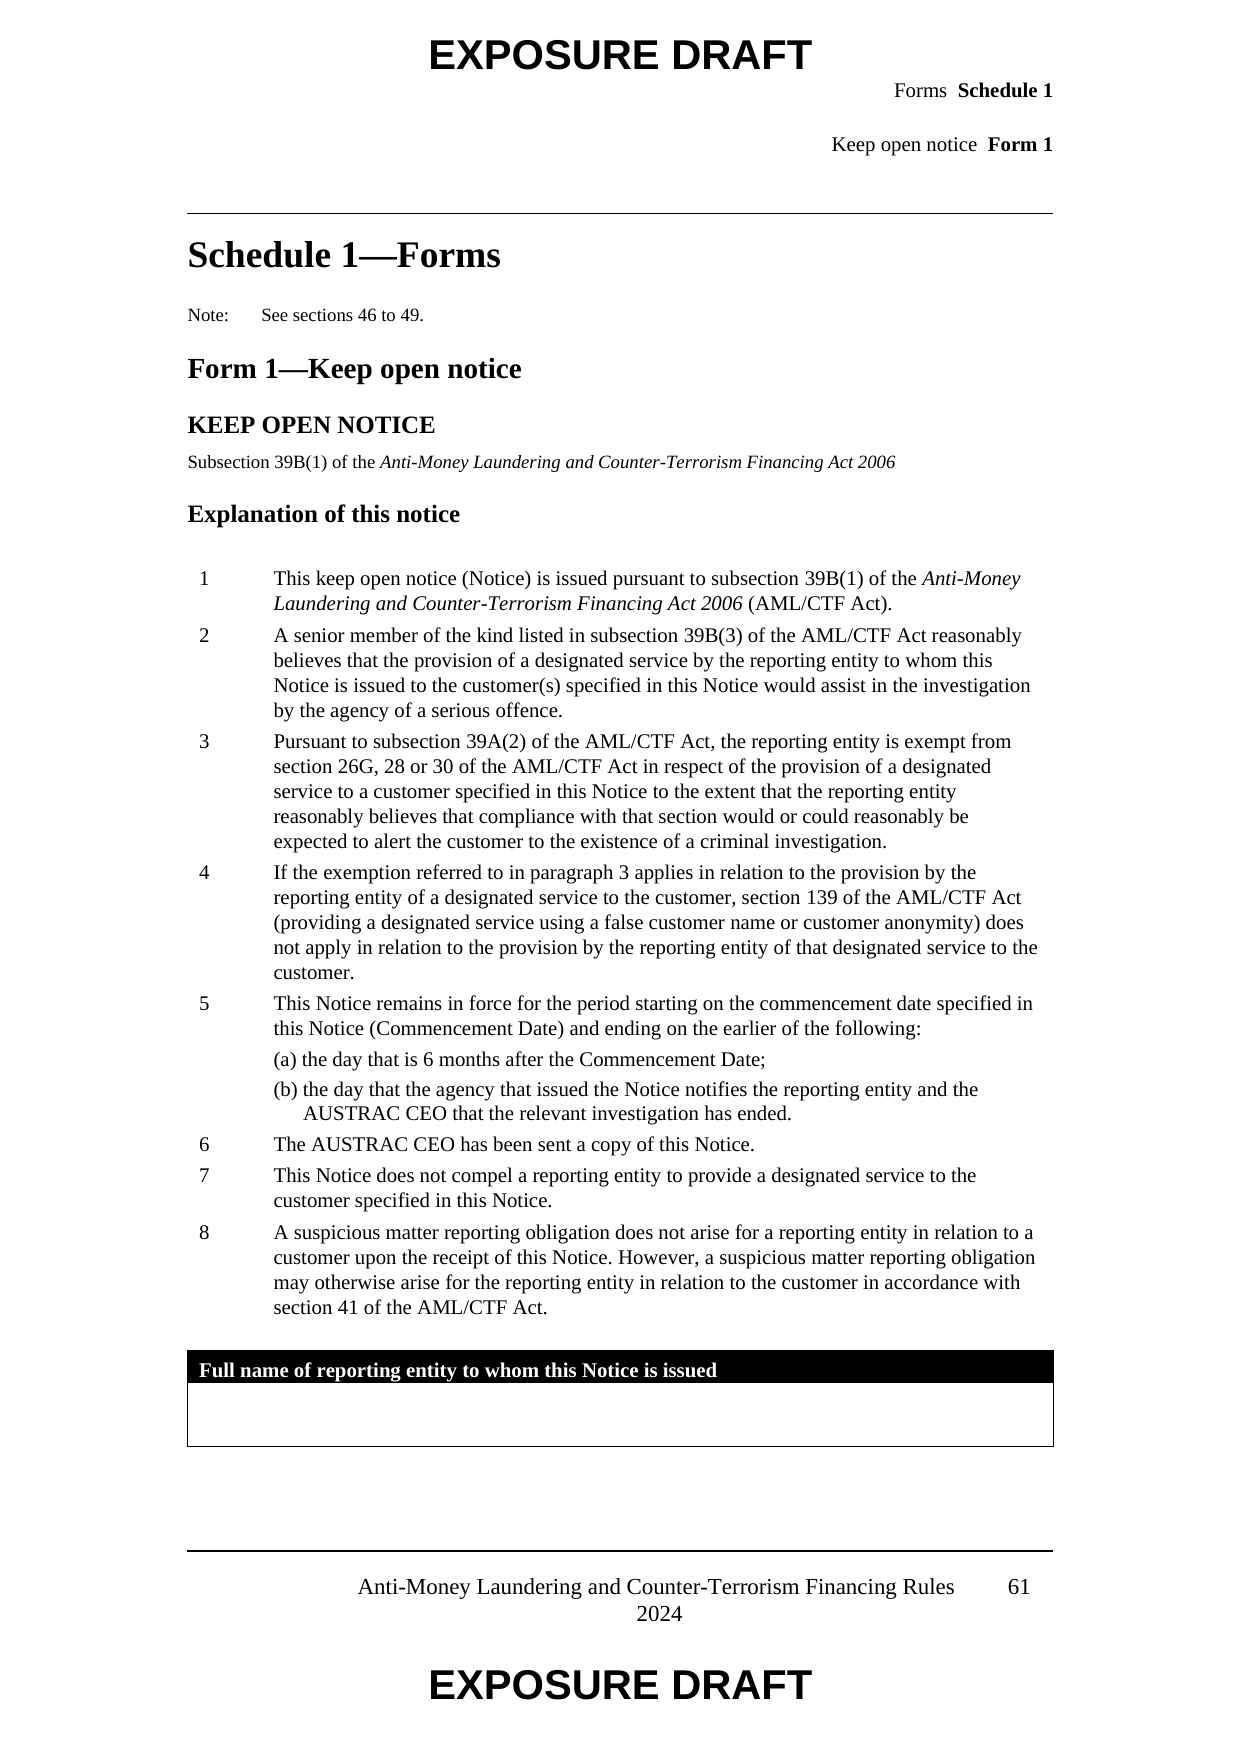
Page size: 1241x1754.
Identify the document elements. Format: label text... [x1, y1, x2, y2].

table_header This keep open notice (Notice) is issued pursuant to subsection 39B(1) of the Anti-Money Laundering and Counter-Terrorism Financing Act 2006 (AML/CTF Act). [262, 559, 1054, 615]
table_cell 8 [188, 1213, 262, 1319]
text Form 1—Keep open notice [187, 351, 1053, 384]
table_cell 3 [188, 722, 262, 853]
table_cell 4 [188, 853, 262, 984]
table_cell If the exemption referred to in paragraph 3 applies in relation to the provision by the reporting entity of a designated service to the customer, section 139 of the AML/CTF Act (providing a designated service using a false customer name or customer anonymity) does not apply in relation to the provision by the reporting entity of that designated service to the customer. [262, 853, 1054, 984]
table_cell This Notice remains in force for the period starting on the commencement date specified in this Notice (Commencement Date) and ending on the earlier of the following: (a) the day that is 6 months after the Commencement Date; (b) the day that the agency that issued the Notice notifies the reporting entity and the AUSTRAC CEO that the relevant investigation has ended. [262, 984, 1054, 1125]
table_cell This Notice does not compel a reporting entity to provide a designated service to the customer specified in this Notice. [262, 1156, 1054, 1212]
table_cell A suspicious matter reporting obligation does not arise for a reporting entity in relation to a customer upon the receipt of this Notice. However, a suspicious matter reporting obligation may otherwise arise for the reporting entity in relation to the customer in accordance with section 41 of the AML/CTF Act. [262, 1213, 1054, 1319]
table_cell 7 [188, 1156, 262, 1212]
table_cell 2 [188, 615, 262, 722]
table_header Full name of reporting entity to whom this Notice is issued [188, 1351, 1053, 1382]
table_cell 5 [188, 984, 262, 1125]
text Schedule 1—Forms [187, 233, 1053, 276]
text Note: See sections 46 to 49. [187, 305, 1053, 326]
text Subsection 39B(1) of the Anti-Money Laundering and Counter-Terrorism Financing Act 2006 [187, 452, 1053, 473]
table_cell A senior member of the kind listed in subsection 39B(3) of the AML/CTF Act reasonably believes that the provision of a designated service by the reporting entity to whom this Notice is issued to the customer(s) specified in this Notice would assist in the investigation by the agency of a serious offence. [262, 615, 1054, 722]
table_header 1 [188, 559, 262, 615]
table_cell The AUSTRAC CEO has been sent a copy of this Notice. [262, 1125, 1054, 1156]
text KEEP OPEN NOTICE [187, 411, 1053, 439]
text Explanation of this notice [187, 499, 1053, 528]
table_cell Pursuant to subsection 39A(2) of the AML/CTF Act, the reporting entity is exempt from section 26G, 28 or 30 of the AML/CTF Act in respect of the provision of a designated service to a customer specified in this Notice to the extent that the reporting entity reasonably believes that compliance with that section would or could reasonably be expected to alert the customer to the existence of a criminal investigation. [262, 722, 1054, 853]
table_cell 6 [188, 1125, 262, 1156]
table_cell [188, 1383, 1053, 1446]
